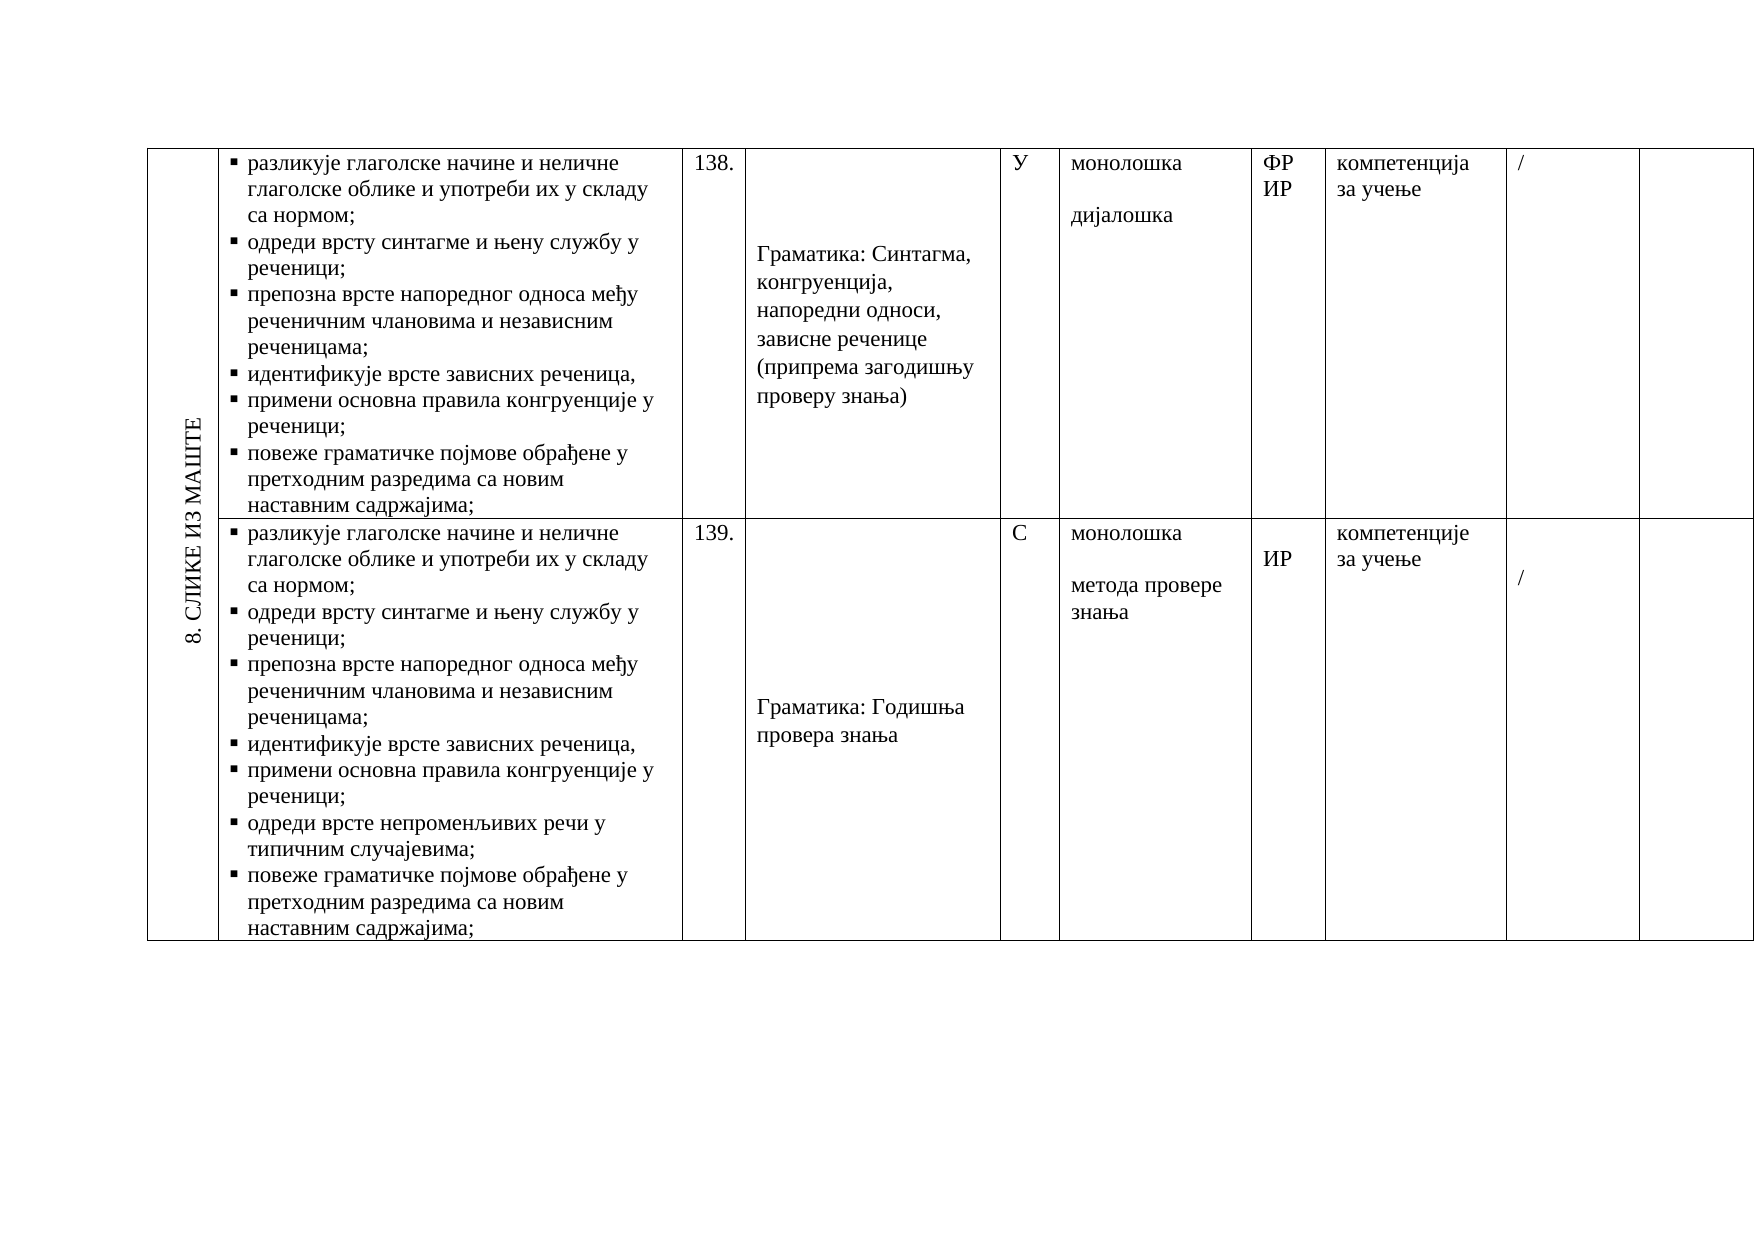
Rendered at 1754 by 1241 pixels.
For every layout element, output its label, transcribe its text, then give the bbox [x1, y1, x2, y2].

table_cell разликује глаголске начине и неличне глаголске облике и употреби их у складу са нормом; одреди врсту синтагме и њену службу у реченици; препозна врсте напоредног односа међу реченичним члановима и независним реченицама; идентификује врсте зависних реченица, примени основна правила конгруенције у реченици; повеже граматичке појмове обрађене у претходним разредима са новим наставним садржајима; [219, 149, 682, 518]
table_cell / [1507, 519, 1639, 940]
table_cell ИР [1252, 519, 1325, 940]
table_cell 139. [683, 519, 745, 940]
table_cell разликује глаголске начине и неличне глаголске облике и употреби их у складу са нормом; одреди врсту синтагме и њену службу у реченици; препозна врсте напоредног односа међу реченичним члановима и независним реченицама; идентификује врсте зависних реченица, примени основна правила конгруенције у реченици; одреди врсте непроменљивих речи у типичним случајевима; повеже граматичке појмове обрађене у претходним разредима са новим наставним садржајима; [219, 519, 682, 940]
table_cell монолошка дијалошка [1060, 149, 1251, 518]
table_cell С [1001, 519, 1059, 940]
table_cell монолошка метода провере знања [1060, 519, 1251, 940]
table_cell / [1507, 149, 1639, 518]
table_cell [1640, 149, 1753, 518]
table_cell Граматика: Синтагма, конгруенција, напоредни односи, зависне реченице (припрема загодишњу проверу знања) [746, 149, 1000, 518]
table_cell компетенција за учење [1326, 149, 1506, 518]
table_cell 138. [683, 149, 745, 518]
table_cell ФР ИР [1252, 149, 1325, 518]
table_cell 8. СЛИКЕ ИЗ МАШТЕ [148, 149, 218, 940]
table_cell У [1001, 149, 1059, 518]
table_cell [1640, 519, 1753, 940]
table_cell компетенције за учење [1326, 519, 1506, 940]
table_cell Граматика: Годишња провера знања [746, 519, 1000, 940]
